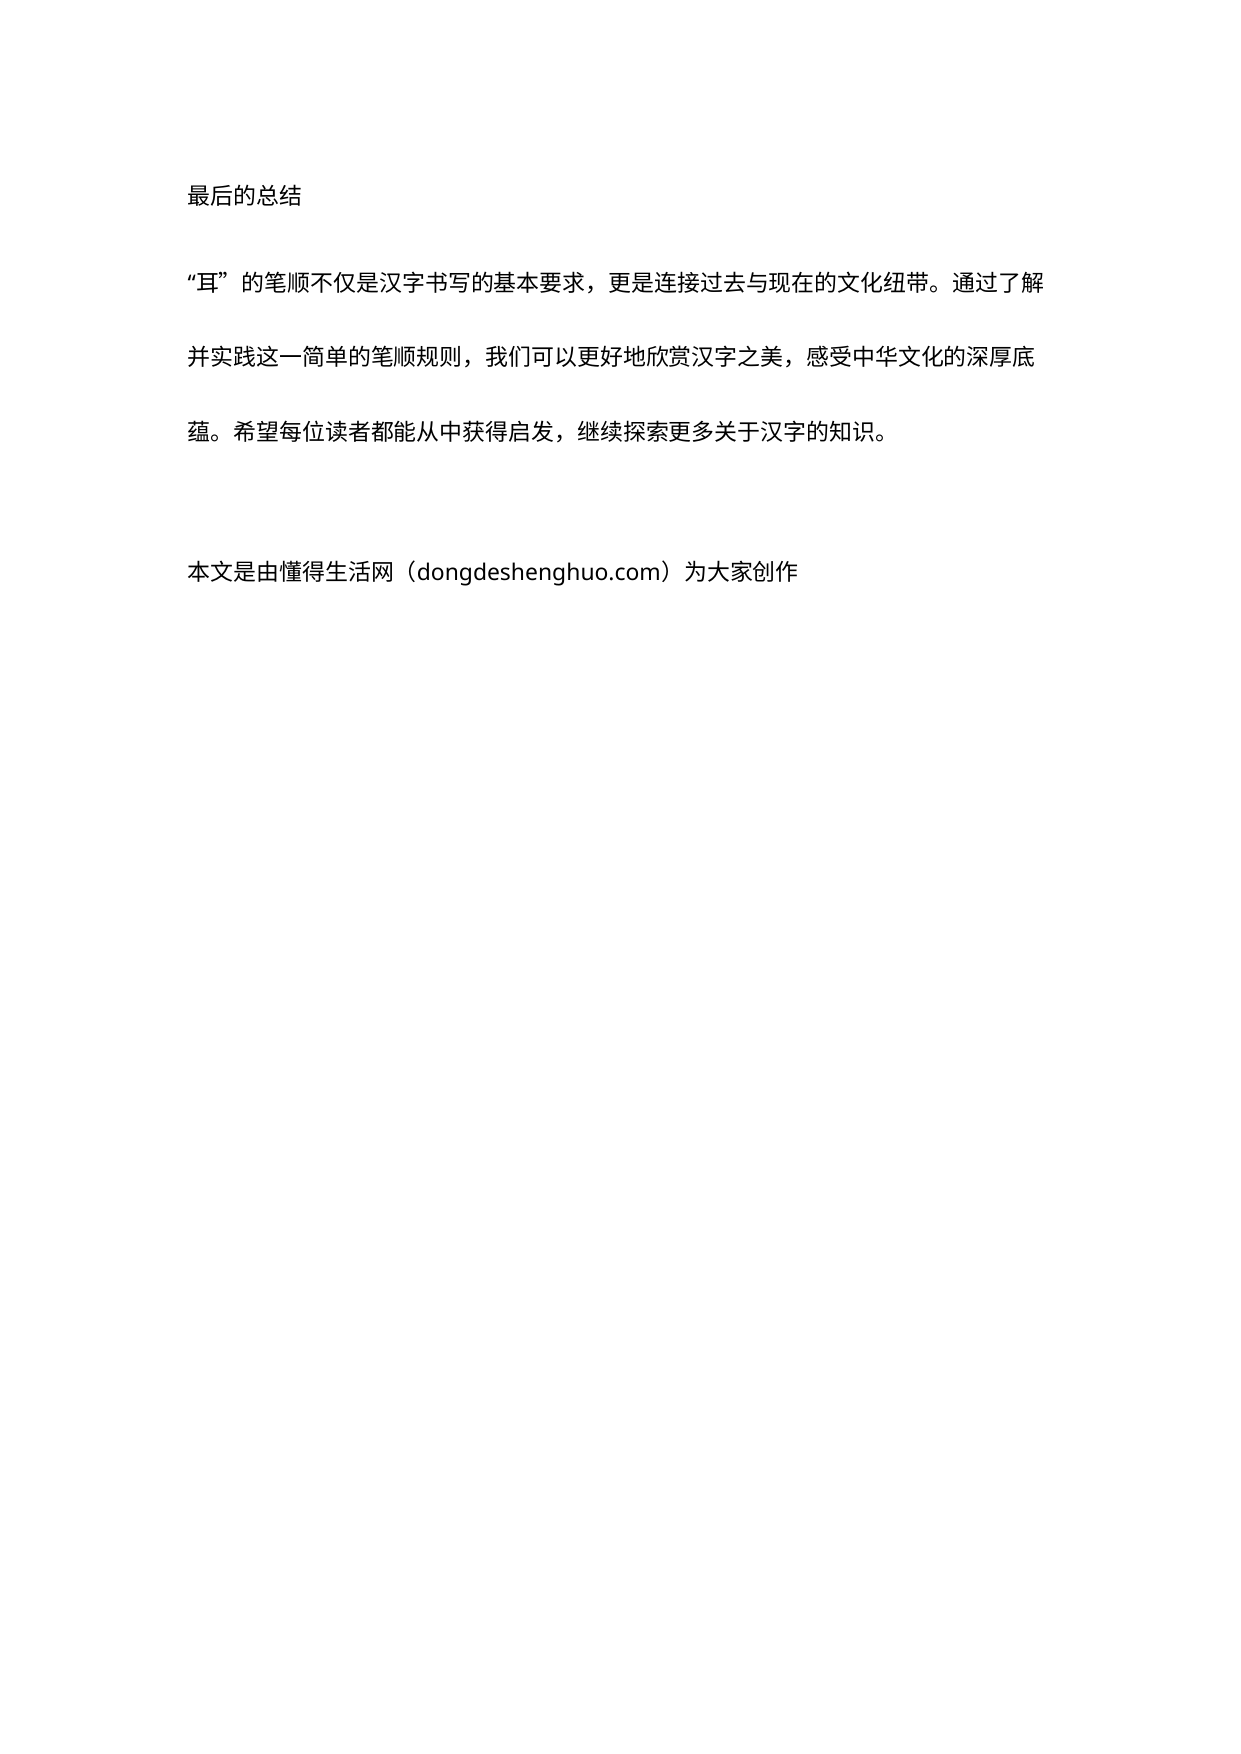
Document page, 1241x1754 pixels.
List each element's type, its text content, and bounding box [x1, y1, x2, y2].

text “耳”的笔顺不仅是汉字书写的基本要求，更是连接过去与现在的文化纽带。通过了解并实践这一简单的笔顺规则，我们可以更好地欣赏汉字之美，感受中华文化的深厚底蕴。希望每位读者都能从中获得启发，继续探索更多关于汉字的知识。 [187, 248, 1053, 463]
text 本文是由懂得生活网（dongdeshenghuo.com）为大家创作 [187, 538, 1053, 603]
text 最后的总结 [187, 162, 1053, 227]
